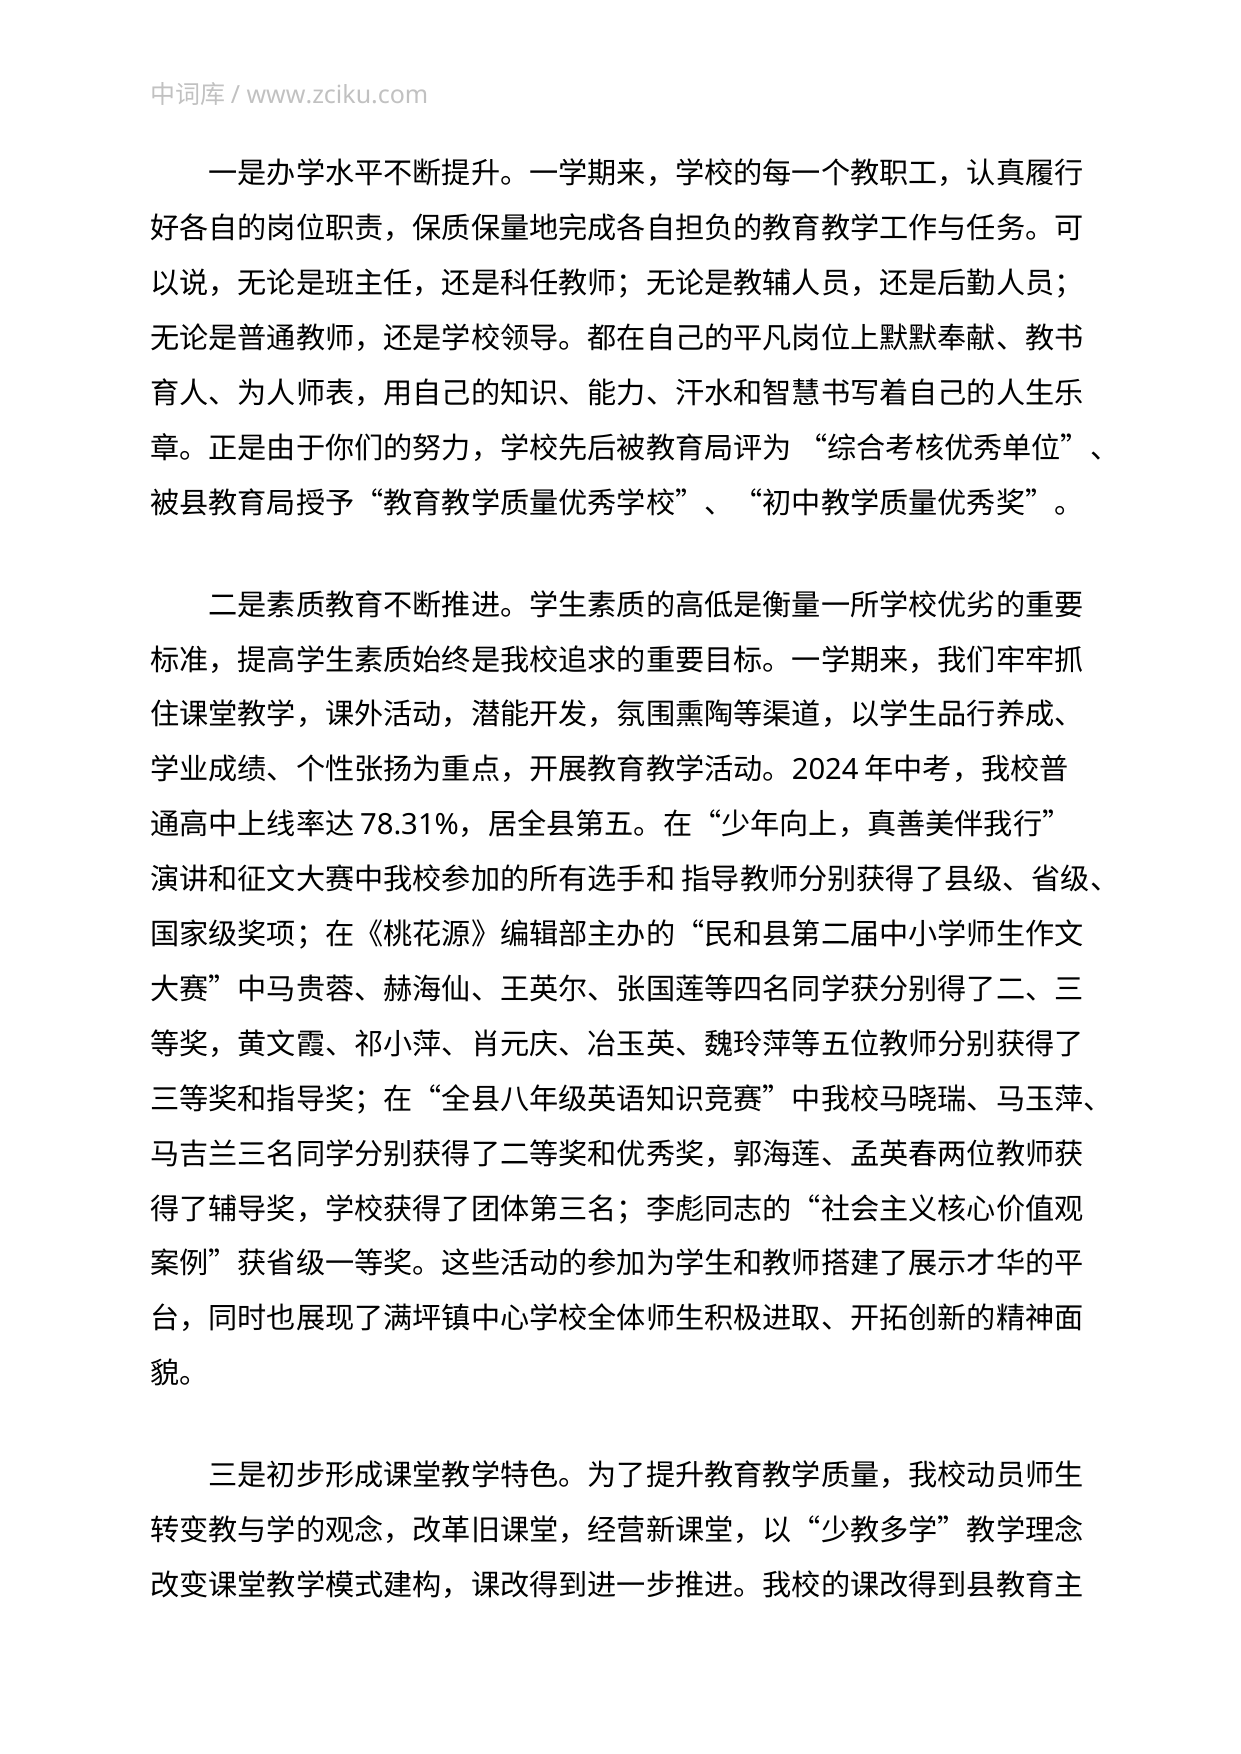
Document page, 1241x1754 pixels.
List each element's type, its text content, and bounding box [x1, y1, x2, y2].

text 一是办学水平不断提升。一学期来，学校的每一个教职工，认真履行好各自的岗位职责，保质保量地完成各自担负的教育教学工作与任务。可以说，无论是班主任，还是科任教师；无论是教辅人员，还是后勤人员；无论是普通教师，还是学校领导。都在自己的平凡岗位上默默奉献、教书育人、为人师表，用自己的知识、能力、汗水和智慧书写着自己的人生乐章。正是由于你们的努力，学校先后被教育局评为 “综合考核优秀单位”、被县教育局授予“教育教学质量优秀学校”、“初中教学质量优秀奖”。 [150, 150, 1090, 522]
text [150, 1452, 1090, 1604]
text 二是素质教育不断推进。学生素质的高低是衡量一所学校优劣的重要标准，提高学生素质始终是我校追求的重要目标。一学期来，我们牢牢抓住课堂教学，课外活动，潜能开发，氛围熏陶等渠道，以学生品行养成、学业成绩、个性张扬为重点，开展教育教学活动。2024年中考，我校普通高中上线率达78.31%，居全县第五。在“少年向上，真善美伴我行”演讲和征文大赛中我校参加的所有选手和 指导教师分别获得了县级、省级、国家级奖项；在《桃花源》编辑部主办的“民和县第二届中小学师生作文大赛”中马贵蓉、赫海仙、王英尔、张国莲等四名同学获分别得了二、三等奖，黄文霞、祁小萍、肖元庆、冶玉英、魏玲萍等五位教师分别获得了三等奖和指导奖；在“全县八年级英语知识竞赛”中我校马晓瑞、马玉萍、马吉兰三名同学分别获得了二等奖和优秀奖，郭海莲、孟英春两位教师获得了辅导奖，学校获得了团体第三名；李彪同志的“社会主义核心价值观案例”获省级一等奖。这些活动的参加为学生和教师搭建了展示才华的平台，同时也展现了满坪镇中心学校全体师生积极进取、开拓创新的精神面貌。 [150, 581, 1090, 1392]
